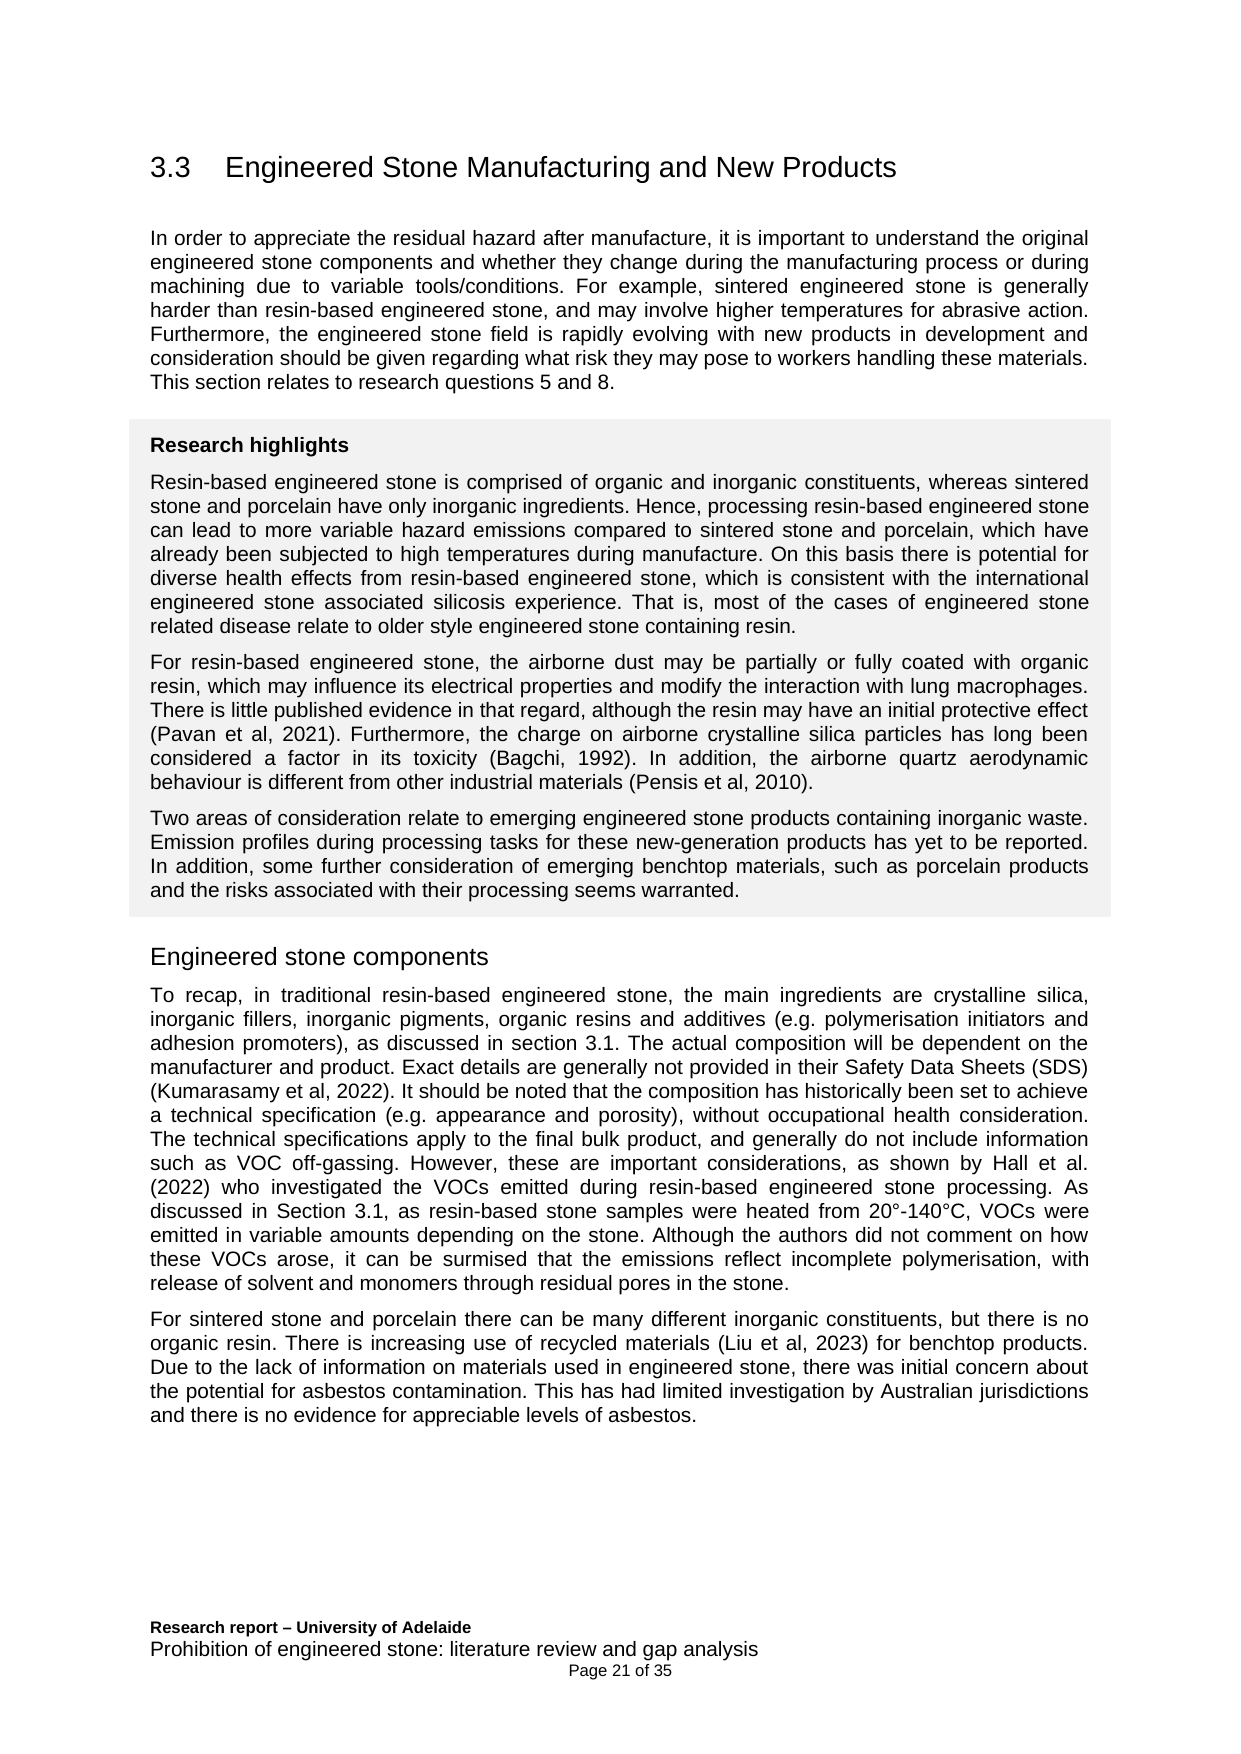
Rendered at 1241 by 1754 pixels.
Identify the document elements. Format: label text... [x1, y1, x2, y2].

text Two areas of consideration relate to emerging engineered stone products containing inorganic waste. Emission profiles during processing tasks for these new-generation products has yet to be reported. In addition, some further consideration of emerging benchtop materials, such as porcelain products and the risks associated with their processing seems warranted. [142, 792, 1098, 904]
text For resin-based engineered stone, the airborne dust may be partially or fully coated with organic resin, which may influence its electrical properties and modify the interaction with lung macrophages. There is little published evidence in that regard, although the resin may have an initial protective effect (Pavan et al, 2021). Furthermore, the charge on airborne crystalline silica particles has long been considered a factor in its toxicity (Bagchi, 1992). In addition, the airborne quartz aerodynamic behaviour is different from other industrial materials (Pensis et al, 2010). [142, 635, 1098, 792]
text To recap, in traditional resin-based engineered stone, the main ingredients are crystalline silica, inorganic fillers, inorganic pigments, organic resins and additives (e.g. polymerisation initiators and adhesion promoters), as discussed in section 3.1. The actual composition will be dependent on the manufacturer and product. Exact details are generally not provided in their Safety Data Sheets (SDS) (Kumarasamy et al, 2022). It should be noted that the composition has historically been set to achieve a technical specification (e.g. appearance and porosity), without occupational health consideration. The technical specifications apply to the final bulk product, and generally do not include information such as VOC off-gassing. However, these are important considerations, as shown by Hall et al. (2022) who investigated the VOCs emitted during resin-based engineered stone processing. As discussed in Section 3.1, as resin-based stone samples were heated from 20°-140°C, VOCs were emitted in variable amounts depending on the stone. Although the authors did not comment on how these VOCs arose, it can be surmised that the emissions reflect incomplete polymerisation, with release of solvent and monomers through residual pores in the stone. [150, 983, 1090, 1294]
text Resin-based engineered stone is comprised of organic and inorganic constituents, whereas sintered stone and porcelain have only inorganic ingredients. Hence, processing resin-based engineered stone can lead to more variable hazard emissions compared to sintered stone and porcelain, which have already been subjected to high temperatures during manufacture. On this basis there is potential for diverse health effects from resin-based engineered stone, which is consistent with the international engineered stone associated silicosis experience. That is, most of the cases of engineered stone related disease relate to older style engineered stone containing resin. [142, 455, 1098, 635]
subtitle Engineered stone components [150, 942, 1090, 970]
text Research highlights [142, 431, 1098, 455]
subtitle 3.3 Engineered Stone Manufacturing and New Products [150, 150, 1090, 183]
text In order to appreciate the residual hazard after manufacture, it is important to understand the original engineered stone components and whether they change during the manufacturing process or during machining due to variable tools/conditions. For example, sintered engineered stone is generally harder than resin-based engineered stone, and may involve higher temperatures for abrasive action. Furthermore, the engineered stone field is rapidly evolving with new products in development and consideration should be given regarding what risk they may pose to workers handling these materials. This section relates to research questions 5 and 8. [150, 226, 1090, 394]
text For sintered stone and porcelain there can be many different inorganic constituents, but there is no organic resin. There is increasing use of recycled materials (Liu et al, 2023) for benchtop products. Due to the lack of information on materials used in engineered stone, there was initial concern about the potential for asbestos contamination. This has had limited investigation by Australian jurisdictions and there is no evidence for appreciable levels of asbestos. [150, 1307, 1090, 1427]
